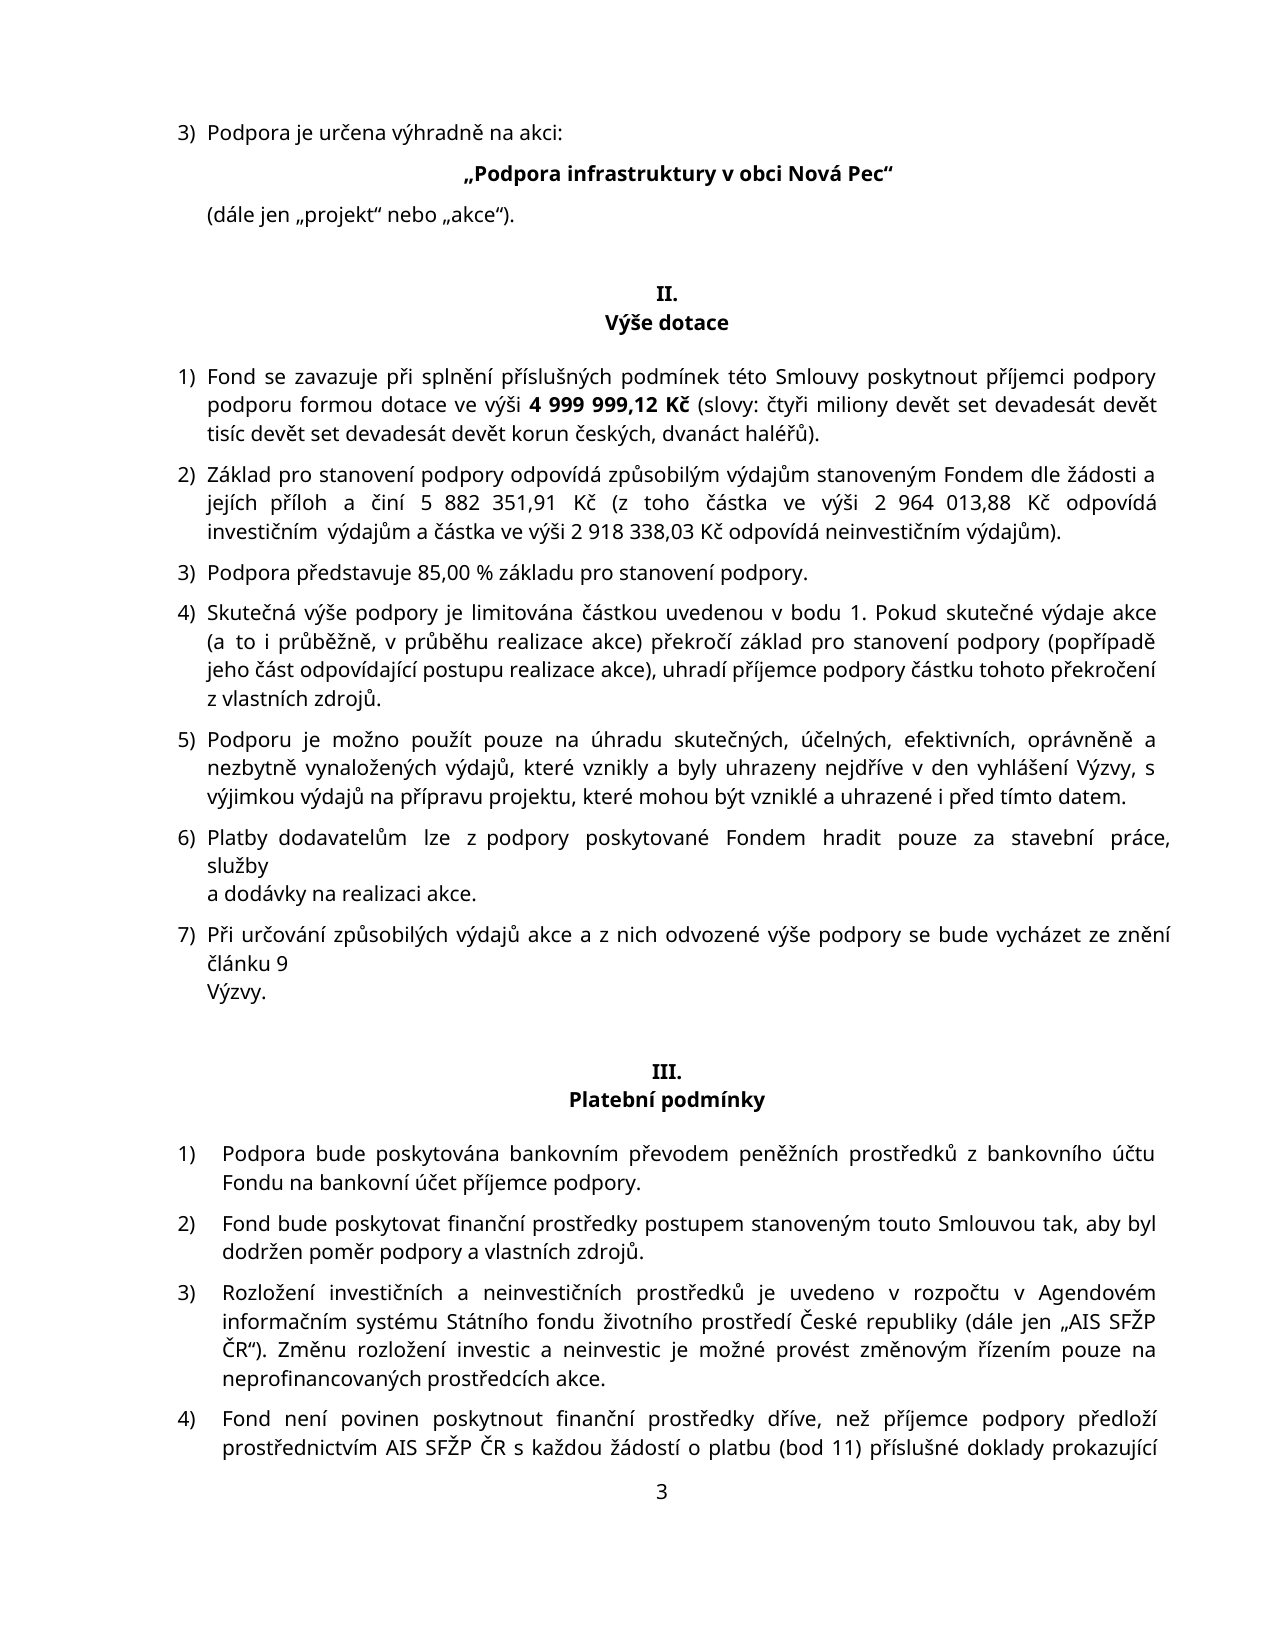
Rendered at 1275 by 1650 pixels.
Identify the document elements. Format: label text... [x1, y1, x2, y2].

list Při určování způsobilých výdajů akce a z nich odvozené výše podpory se bude vycházet ze znění článku 9 [177, 921, 1171, 977]
subtitle Platební podmínky [272, 1086, 1061, 1114]
list Fond se zavazuje při splnění příslušných podmínek této Smlouvy poskytnout příjemci podpory podporu formou dotace ve výši 4 999 999,12 Kč (slovy: čtyři miliony devět set devadesát devět tisíc devět set devadesát devět korun českých, dvanáct haléřů). [177, 362, 1157, 447]
list Podpora je určena výhradně na akci: [177, 118, 1171, 146]
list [177, 1404, 1157, 1461]
subtitle II. [272, 279, 1062, 308]
list Fond bude poskytovat finanční prostředky postupem stanoveným touto Smlouvou tak, aby byl dodržen poměr podpory a vlastních zdrojů. [177, 1209, 1157, 1266]
text Výzvy. [207, 977, 1171, 1006]
text a dodávky na realizaci akce. [207, 879, 1171, 908]
subtitle III. [272, 1057, 1061, 1086]
subtitle Výše dotace [272, 308, 1061, 337]
list Platby dodavatelům lze z podpory poskytované Fondem hradit pouze za stavební práce, služby [177, 823, 1171, 879]
list Základ pro stanovení podpory odpovídá způsobilým výdajům stanoveným Fondem dle žádosti a jejích příloh a činí 5 882 351,91 Kč (z toho částka ve výši 2 964 013,88 Kč odpovídá investičním výdajům a částka ve výši 2 918 338,03 Kč odpovídá neinvestičním výdajům). [177, 460, 1157, 545]
list Podporu je možno použít pouze na úhradu skutečných, účelných, efektivních, oprávněně a nezbytně vynaložených výdajů, které vznikly a byly uhrazeny nejdříve v den vyhlášení Výzvy, s výjimkou výdajů na přípravu projektu, které mohou být vzniklé a uhrazené i před tímto datem. [177, 725, 1157, 810]
list Rozložení investičních a neinvestičních prostředků je uvedeno v rozpočtu v Agendovém informačním systému Státního fondu životního prostředí České republiky (dále jen „AIS SFŽP ČR“). Změnu rozložení investic a neinvestic je možné provést změnovým řízením pouze na neprofinancovaných prostředcích akce. [177, 1278, 1157, 1392]
list Skutečná výše podpory je limitována částkou uvedenou v bodu 1. Pokud skutečné výdaje akce (a to i průběžně, v průběhu realizace akce) překročí základ pro stanovení podpory (popřípadě jeho část odpovídající postupu realizace akce), uhradí příjemce podpory částku tohoto překročení z vlastních zdrojů. [177, 598, 1157, 712]
list Podpora bude poskytována bankovním převodem peněžních prostředků z bankovního účtu Fondu na bankovní účet příjemce podpory. [177, 1139, 1156, 1196]
list Podpora představuje 85,00 % základu pro stanovení podpory. [177, 558, 1171, 586]
subtitle „Podpora infrastruktury v obci Nová Pec“ [463, 159, 1171, 187]
text (dále jen „projekt“ nebo „akce“). [207, 200, 1171, 228]
